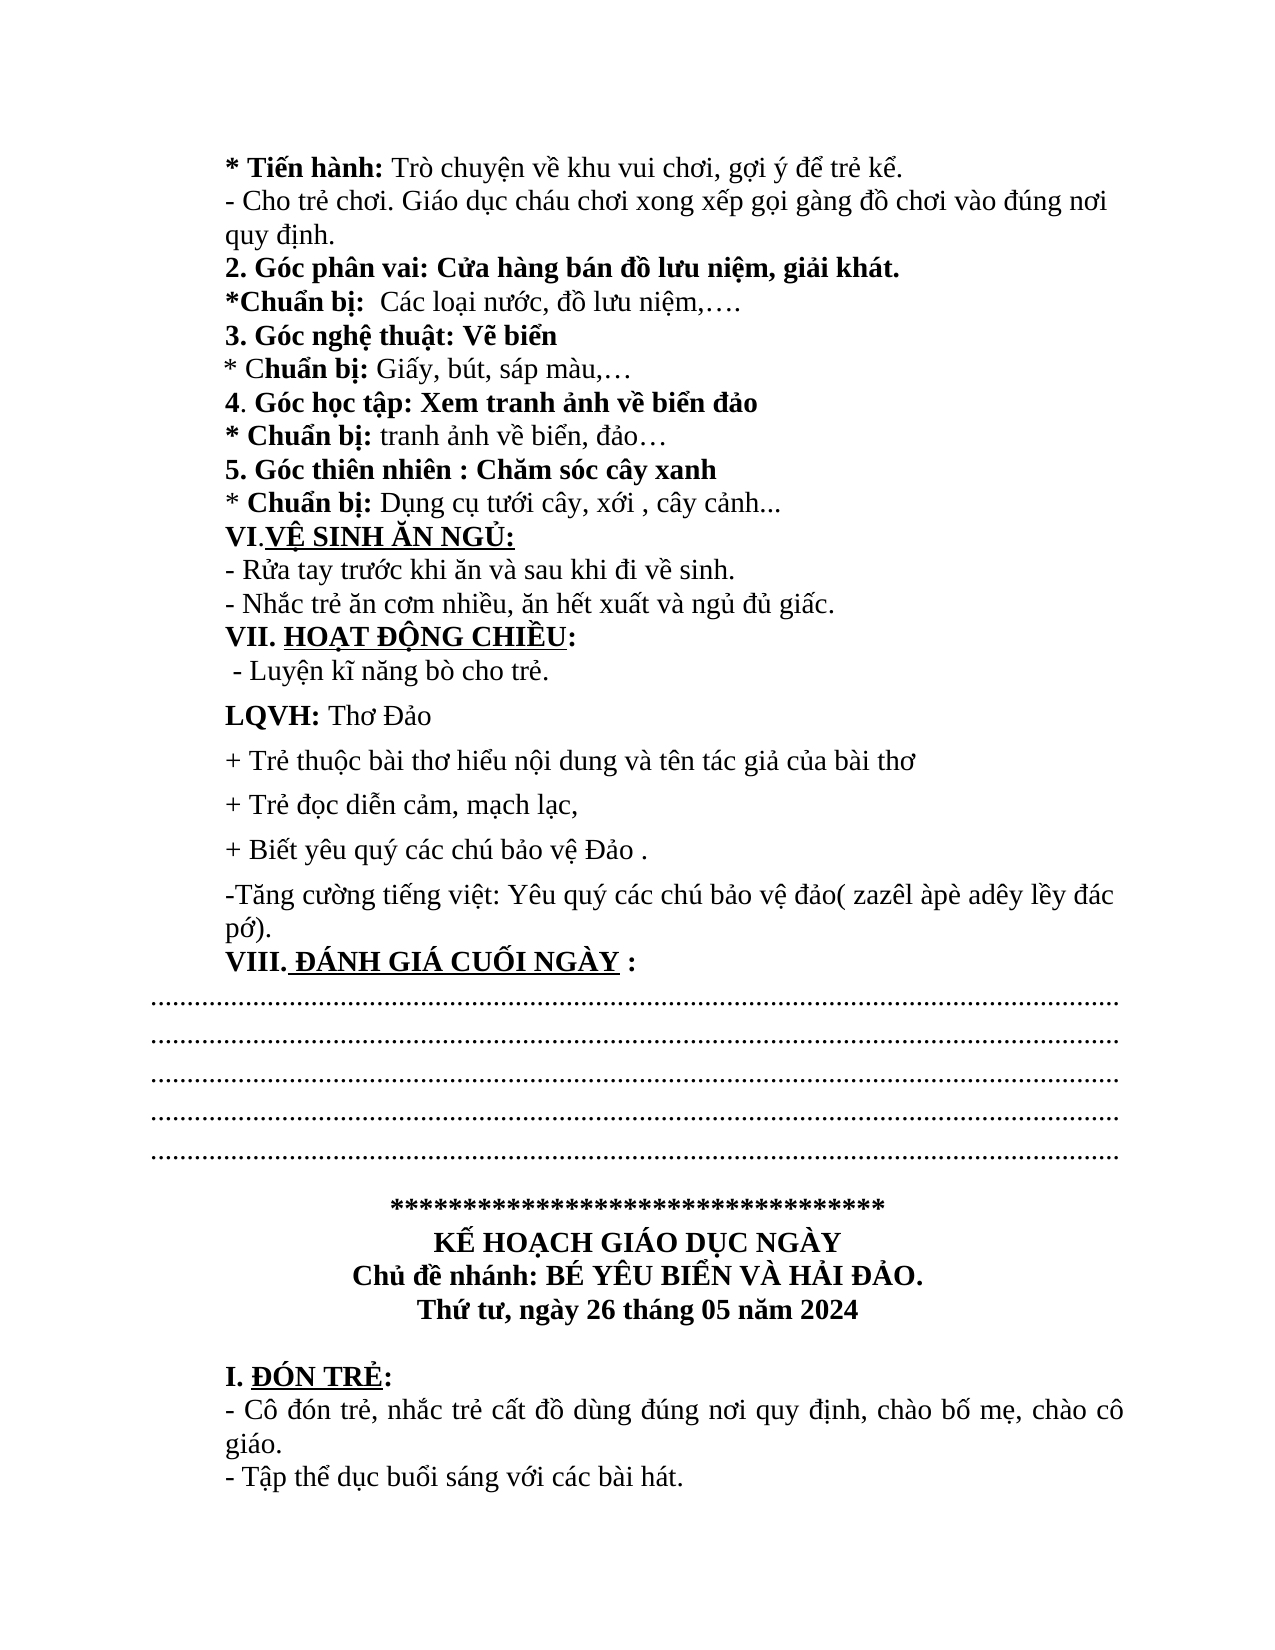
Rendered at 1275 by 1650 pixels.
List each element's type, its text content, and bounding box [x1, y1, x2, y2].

text VI.VỆ SINH ĂN NGỦ: [225, 519, 1125, 552]
text - Luyện kĩ năng bò cho trẻ. [225, 653, 1125, 687]
text VIII. ĐÁNH GIÁ CUỐI NGÀY : [150, 944, 1125, 978]
text Chủ đề nhánh: BÉ YÊU BIỂN VÀ HẢI ĐẢO. [150, 1258, 1125, 1292]
text ********************************** [150, 1191, 1125, 1225]
text VII. HOẠT ĐỘNG CHIỀU: [225, 619, 1125, 653]
text - Rửa tay trước khi ăn và sau khi đi về sinh. [225, 552, 1125, 586]
text I. ĐÓN TRẺ: [225, 1359, 1125, 1392]
text + Biết yêu quý các chú bảo vệ Đảo . [225, 832, 1125, 866]
text * Chuẩn bị: Giấy, bút, sáp màu,… [150, 351, 1125, 385]
text -Tăng cường tiếng việt: Yêu quý các chú bảo vệ đảo( zazêl àpè adêy lềy đác pớ). [225, 877, 1125, 944]
text * Chuẩn bị: Dụng cụ tưới cây, xới , cây cảnh... [150, 485, 1125, 519]
text ......................................................................................................................................................................................................................................................................................................................................................................................................................................................................................................................................................................................................................................................................................... [150, 978, 1125, 1165]
text 2. Góc phân vai: Cửa hàng bán đồ lưu niệm, giải khát. [225, 251, 1125, 284]
text + Trẻ thuộc bài thơ hiểu nội dung và tên tác giả của bài thơ [225, 743, 1125, 776]
text 5. Góc thiên nhiên : Chăm sóc cây xanh [225, 452, 1125, 485]
text * Chuẩn bị: tranh ảnh về biển, đảo… [225, 418, 1125, 452]
text Thứ tư, ngày 26 tháng 05 năm 2024 [150, 1292, 1125, 1325]
text *Chuẩn bị: Các loại nước, đồ lưu niệm,…. [225, 284, 1125, 318]
text - Nhắc trẻ ăn cơm nhiều, ăn hết xuất và ngủ đủ giấc. [225, 586, 1125, 619]
text - Tập thể dục buổi sáng với các bài hát. [225, 1459, 1125, 1493]
text 4. Góc học tập: Xem tranh ảnh về biển đảo [225, 385, 1125, 418]
text 3. Góc nghệ thuật: Vẽ biển [225, 318, 1125, 351]
text KẾ HOẠCH GIÁO DỤC NGÀY [150, 1225, 1125, 1258]
text * Tiến hành: Trò chuyện về khu vui chơi, gợi ý để trẻ kể. [225, 150, 1125, 183]
text LQVH: Thơ Đảo [225, 698, 1125, 731]
text - Cô đón trẻ, nhắc trẻ cất đồ dùng đúng nơi quy định, chào bố mẹ, chào cô giáo. [225, 1392, 1125, 1459]
text + Trẻ đọc diễn cảm, mạch lạc, [225, 787, 1125, 821]
text - Cho trẻ chơi. Giáo dục cháu chơi xong xếp gọi gàng đồ chơi vào đúng nơi quy định. [225, 183, 1125, 251]
